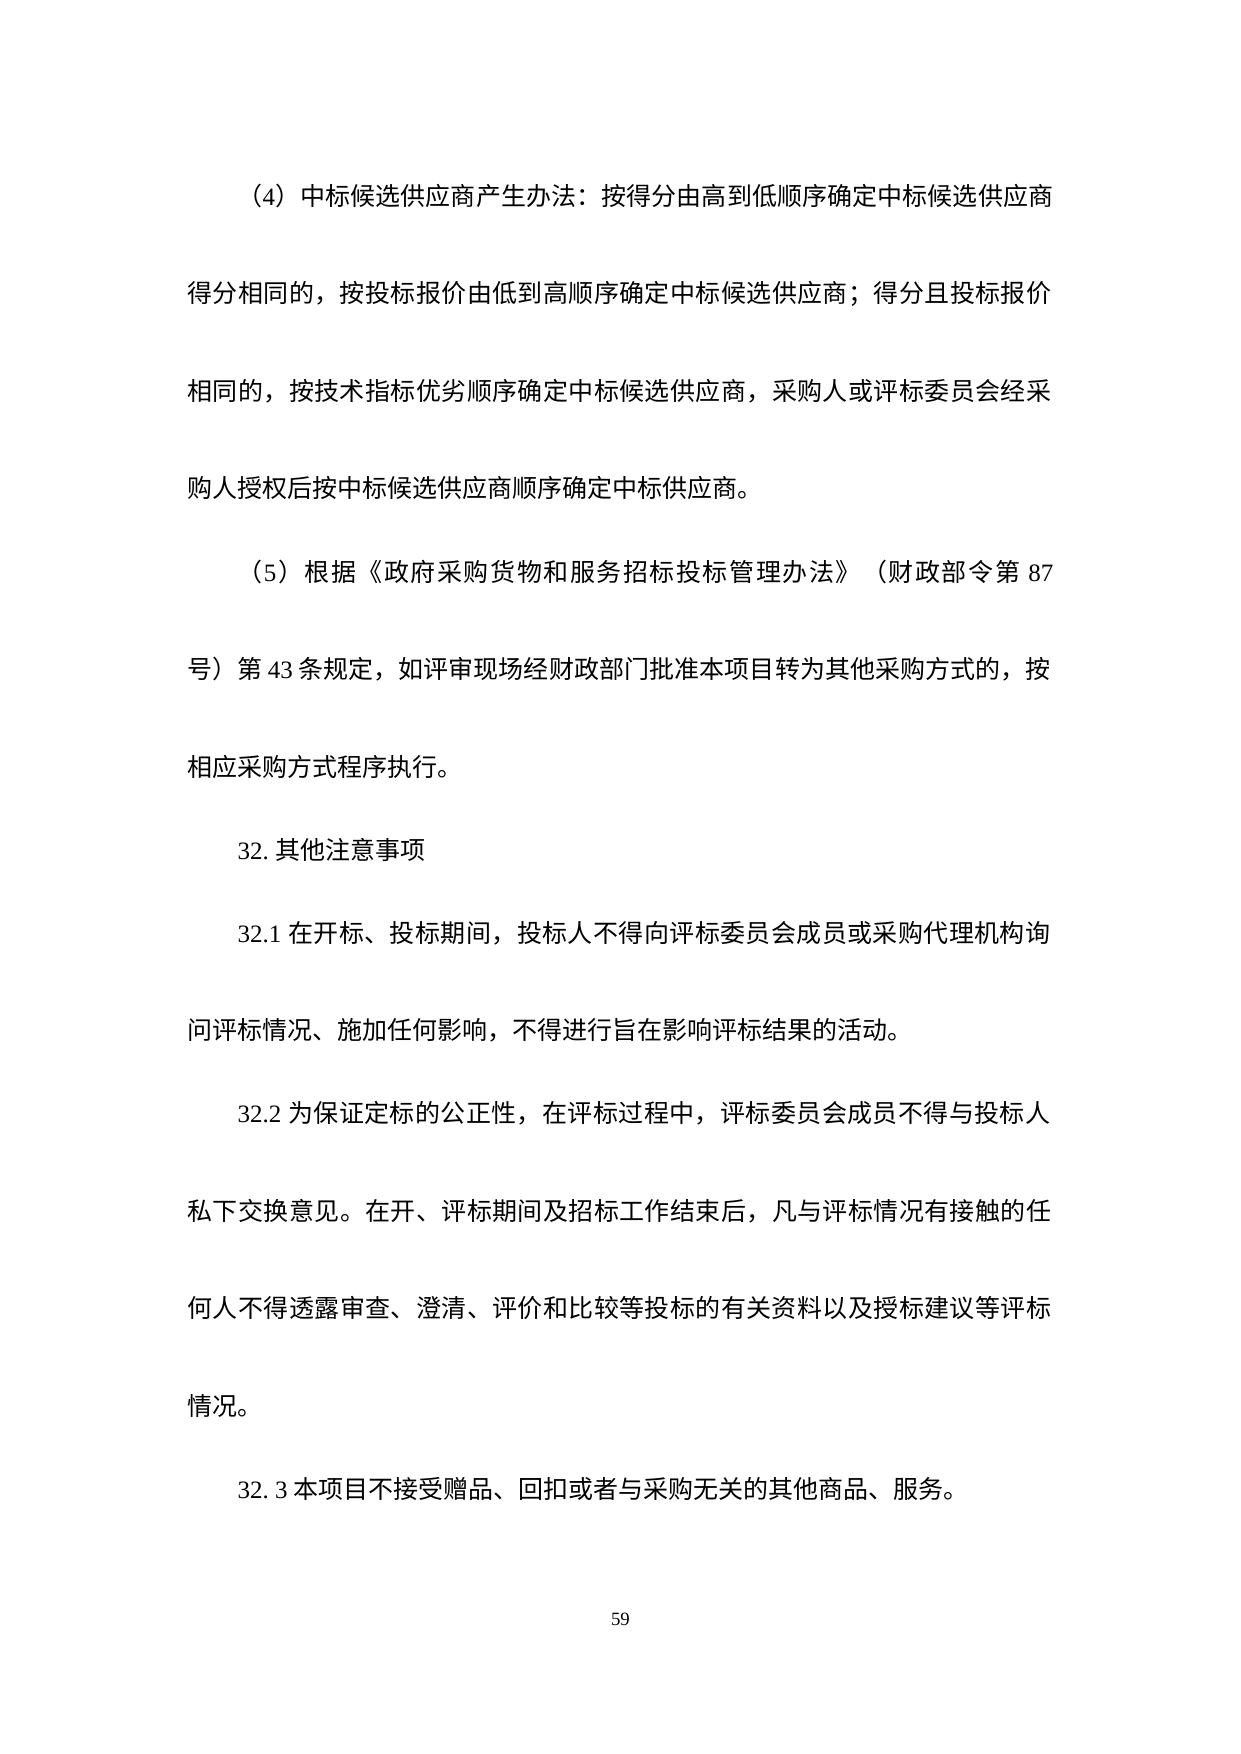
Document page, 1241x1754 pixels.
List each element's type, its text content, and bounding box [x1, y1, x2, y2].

text 32. 其他注意事项 [187, 816, 1053, 881]
text 32.1 在开标、投标期间，投标人不得向评标委员会成员或采购代理机构询问评标情况、施加任何影响，不得进行旨在影响评标结果的活动。 [187, 899, 1053, 1061]
text 32. 3 本项目不接受赠品、回扣或者与采购无关的其他商品、服务。 [187, 1455, 1053, 1520]
text （5）根据《政府采购货物和服务招标投标管理办法》（财政部令第87号）第43条规定，如评审现场经财政部门批准本项目转为其他采购方式的，按相应采购方式程序执行。 [187, 538, 1053, 798]
text 32.2 为保证定标的公正性，在评标过程中，评标委员会成员不得与投标人私下交换意见。在开、评标期间及招标工作结束后，凡与评标情况有接触的任何人不得透露审查、澄清、评价和比较等投标的有关资料以及授标建议等评标情况。 [187, 1079, 1053, 1437]
text （4）中标候选供应商产生办法：按得分由高到低顺序确定中标候选供应商；得分相同的，按投标报价由低到高顺序确定中标候选供应商；得分且投标报价相同的，按技术指标优劣顺序确定中标候选供应商，采购人或评标委员会经采购人授权后按中标候选供应商顺序确定中标供应商。 [187, 162, 1053, 519]
